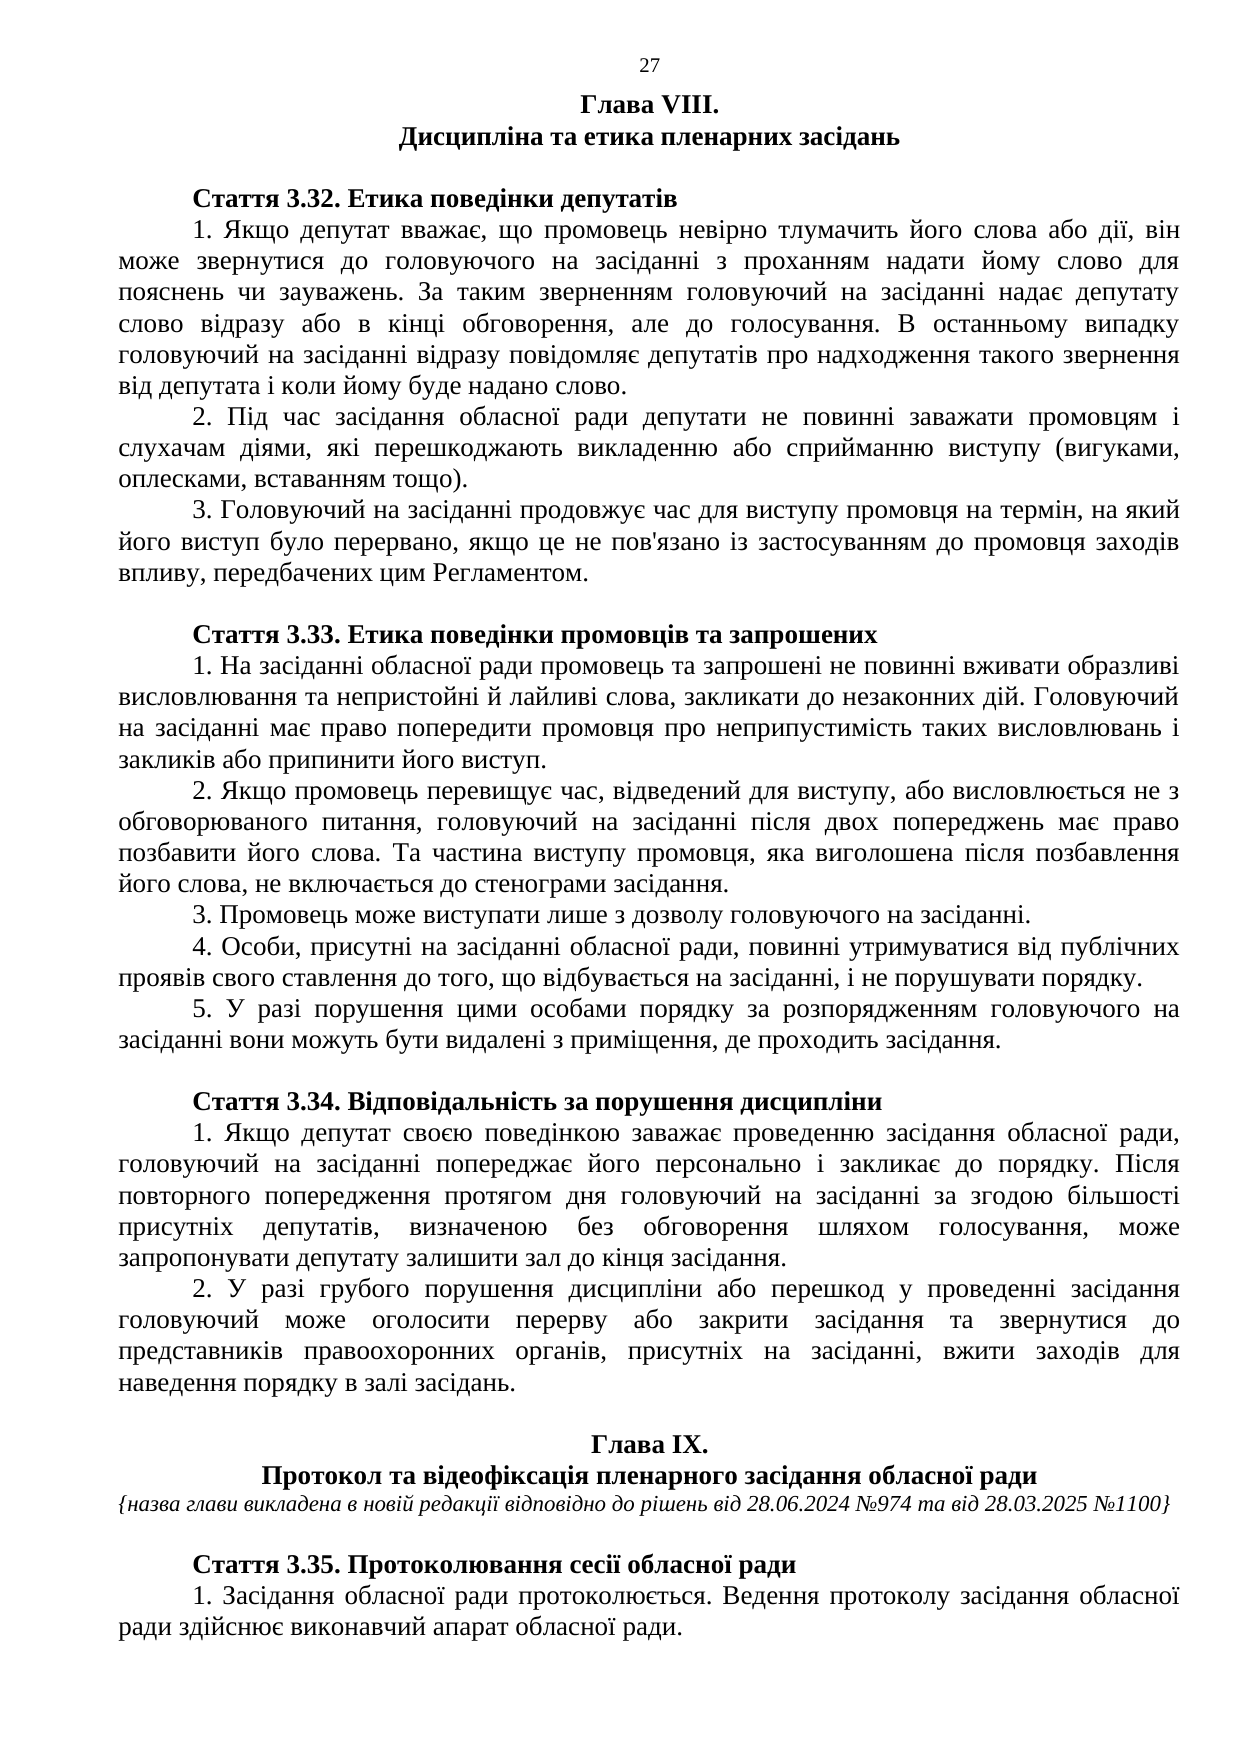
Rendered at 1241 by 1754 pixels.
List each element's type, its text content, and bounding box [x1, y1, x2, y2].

text 4. Особи, присутні на засіданні обласної ради, повинні утримуватися від публічних проявів свого ставлення до того, що відбувається на засіданні, і не порушувати порядку. [118, 929, 1181, 992]
text 5. У разі порушення цими особами порядку за розпорядженням головуючого на засіданні вони можуть бути видалені з приміщення, де проходить засідання. [118, 992, 1181, 1054]
text 1. Якщо депутат своєю поведінкою заважає проведенню засідання обласної ради, головуючий на засіданні попереджає його персонально і закликає до порядку. Після повторного попередження протягом дня головуючий на засіданні за згодою більшості присутніх депутатів, визначеною без обговорення шляхом голосування, може запропонувати депутату залишити зал до кінця засідання. [118, 1116, 1181, 1272]
text 1. На засіданні обласної ради промовець та запрошені не повинні вживати образливі висловлювання та непристойні й лайливі слова, закликати до незаконних дій. Головуючий на засіданні має право попередити промовця про неприпустимість таких висловлювань і закликів або припинити його виступ. [118, 649, 1181, 774]
text Стаття 3.33. Етика поведінки промовців та запрошених [118, 618, 1181, 649]
text Протокол та відеофіксація пленарного засідання обласної ради [118, 1459, 1181, 1490]
text 2. У разі грубого порушення дисципліни або перешкод у проведенні засідання головуючий може оголосити перерву або закрити засідання та звернутися до представників правоохоронних органів, присутніх на засіданні, вжити заходів для наведення порядку в залі засідань. [118, 1272, 1181, 1397]
text 1. Засідання обласної ради протоколюється. Ведення протоколу засідання обласної ради здійснює виконавчий апарат обласної ради. [118, 1579, 1181, 1641]
text Стаття 3.34. Відповідальність за порушення дисципліни [118, 1085, 1181, 1116]
text 1. Якщо депутат вважає, що промовець невірно тлумачить його слова або дії, він може звернутися до головуючого на засіданні з проханням надати йому слово для пояснень чи зауважень. За таким зверненням головуючий на засіданні надає депутату слово відразу або в кінці обговорення, але до голосування. В останньому випадку головуючий на засіданні відразу повідомляє депутатів про надходження такого звернення від депутата і коли йому буде надано слово. [118, 213, 1181, 400]
text 2. Якщо промовець перевищує час, відведений для виступу, або висловлюється не з обговорюваного питання, головуючий на засіданні після двох попереджень має право позбавити його слова. Та частина виступу промовця, яка виголошена після позбавлення його слова, не включається до стенограми засідання. [118, 774, 1181, 898]
text Глава ІX. [118, 1428, 1181, 1459]
text Дисципліна та етика пленарних засідань [118, 120, 1181, 151]
text 3. Головуючий на засіданні продовжує час для виступу промовця на термін, на який його виступ було перервано, якщо це не пов'язано із застосуванням до промовця заходів впливу, передбачених цим Регламентом. [118, 493, 1181, 587]
text 3. Промовець може виступати лише з дозволу головуючого на засіданні. [118, 898, 1181, 929]
text Глава VIII. [118, 89, 1181, 120]
text Стаття 3.32. Етика поведінки депутатів [118, 182, 1181, 213]
text 2. Під час засідання обласної ради депутати не повинні заважати промовцям і слухачам діями, які перешкоджають викладенню або сприйманню виступу (вигуками, оплесками, вставанням тощо). [118, 400, 1181, 493]
text {назва глави викладена в новій редакції відповідно до рішень від 28.06.2024 №974 та від 28.03.2025 №1100} [118, 1490, 1181, 1517]
text Стаття 3.35. Протоколювання сесії обласної ради [118, 1548, 1181, 1579]
